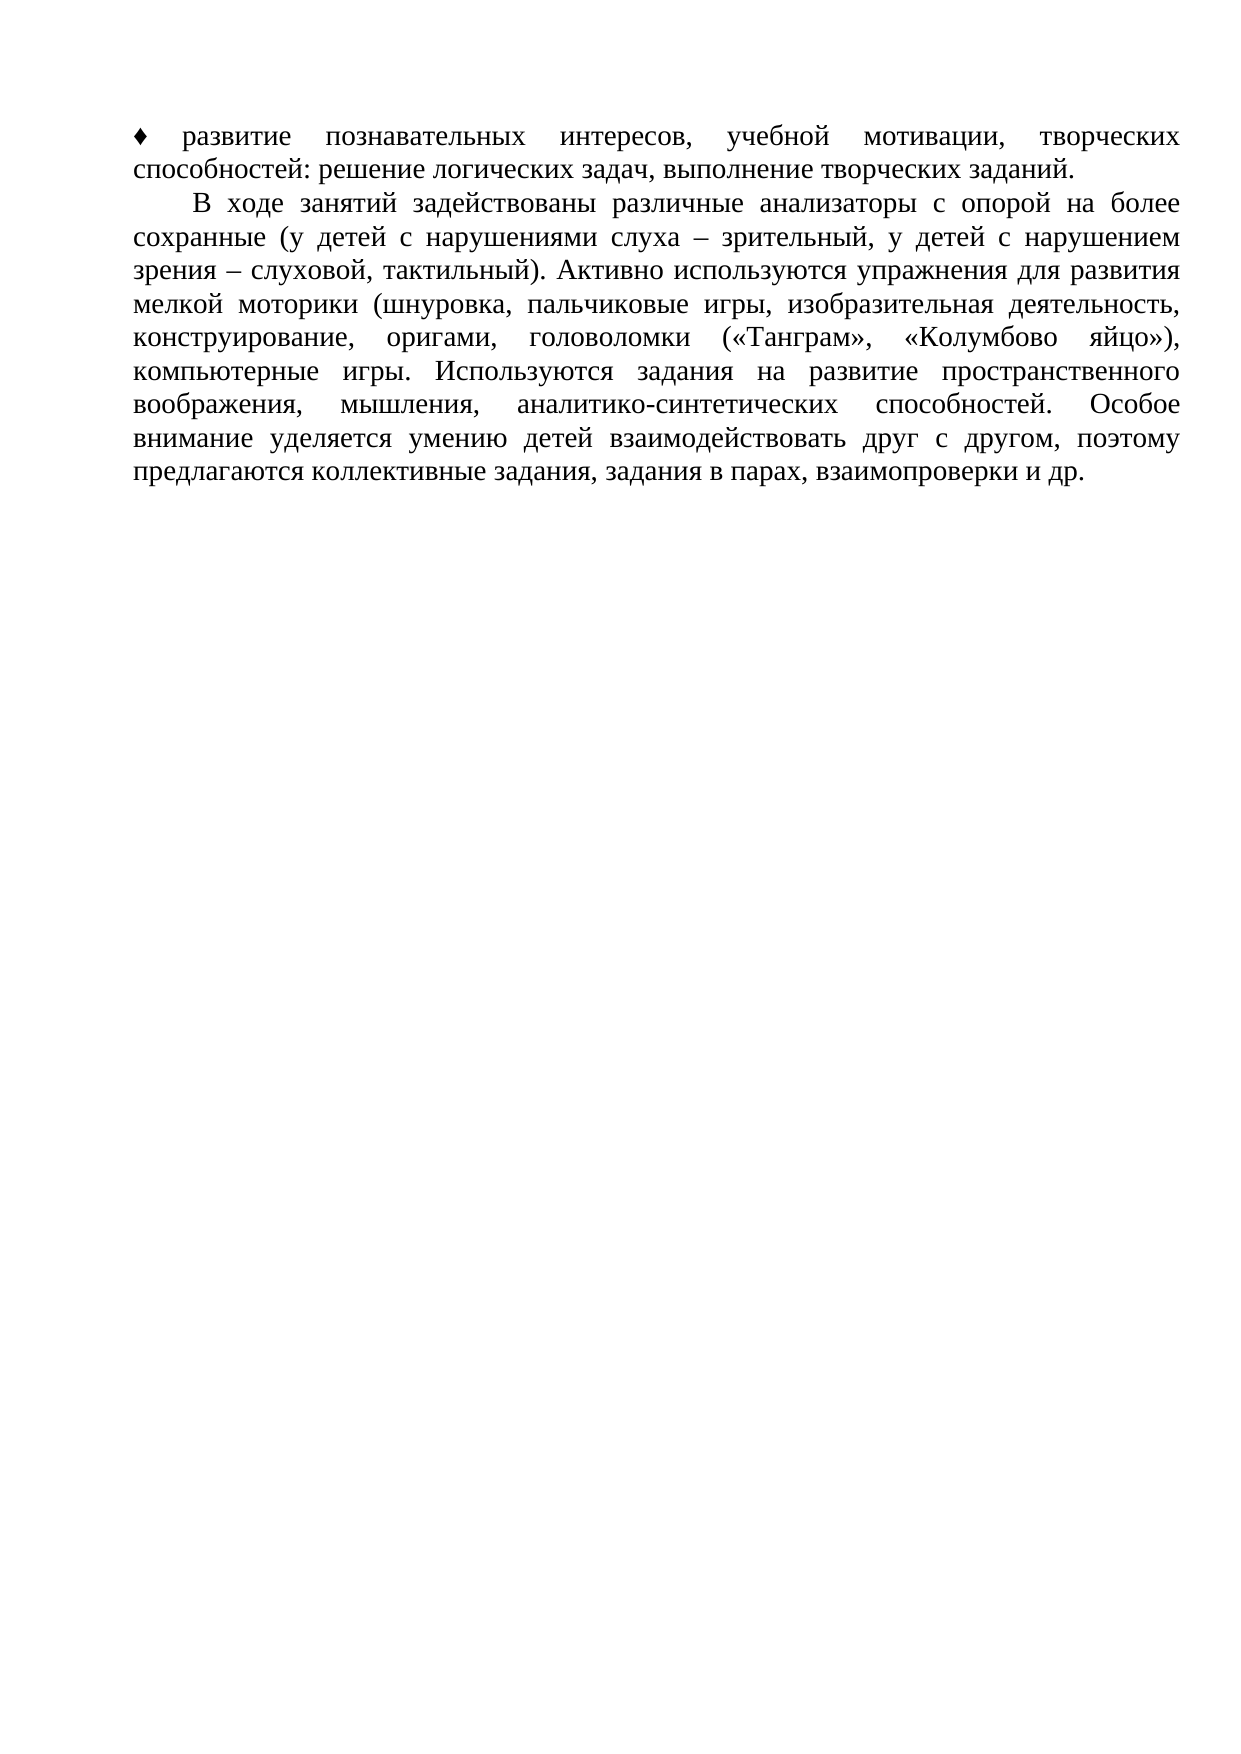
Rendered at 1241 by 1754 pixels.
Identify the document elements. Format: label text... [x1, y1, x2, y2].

text ♦ развитие познавательных интересов, учебной мотивации, творческих способностей: решение логических задач, выполнение творческих заданий. [133, 118, 1181, 185]
text В ходе занятий задействованы различные анализаторы с опорой на более сохранные (у детей с нарушениями слуха – зрительный, у детей с нарушением зрения – слуховой, тактильный). Активно используются упражнения для развития мелкой моторики (шнуровка, пальчиковые игры, изобразительная деятельность, конструирование, оригами, головоломки («Танграм», «Колумбово яйцо»), компьютерные игры. Используются задания на развитие пространственного воображения, мышления, аналитико-синтетических способностей. Особое внимание уделяется умению детей взаимодействовать друг с другом, поэтому предлагаются коллективные задания, задания в парах, взаимопроверки и др. [133, 185, 1181, 487]
